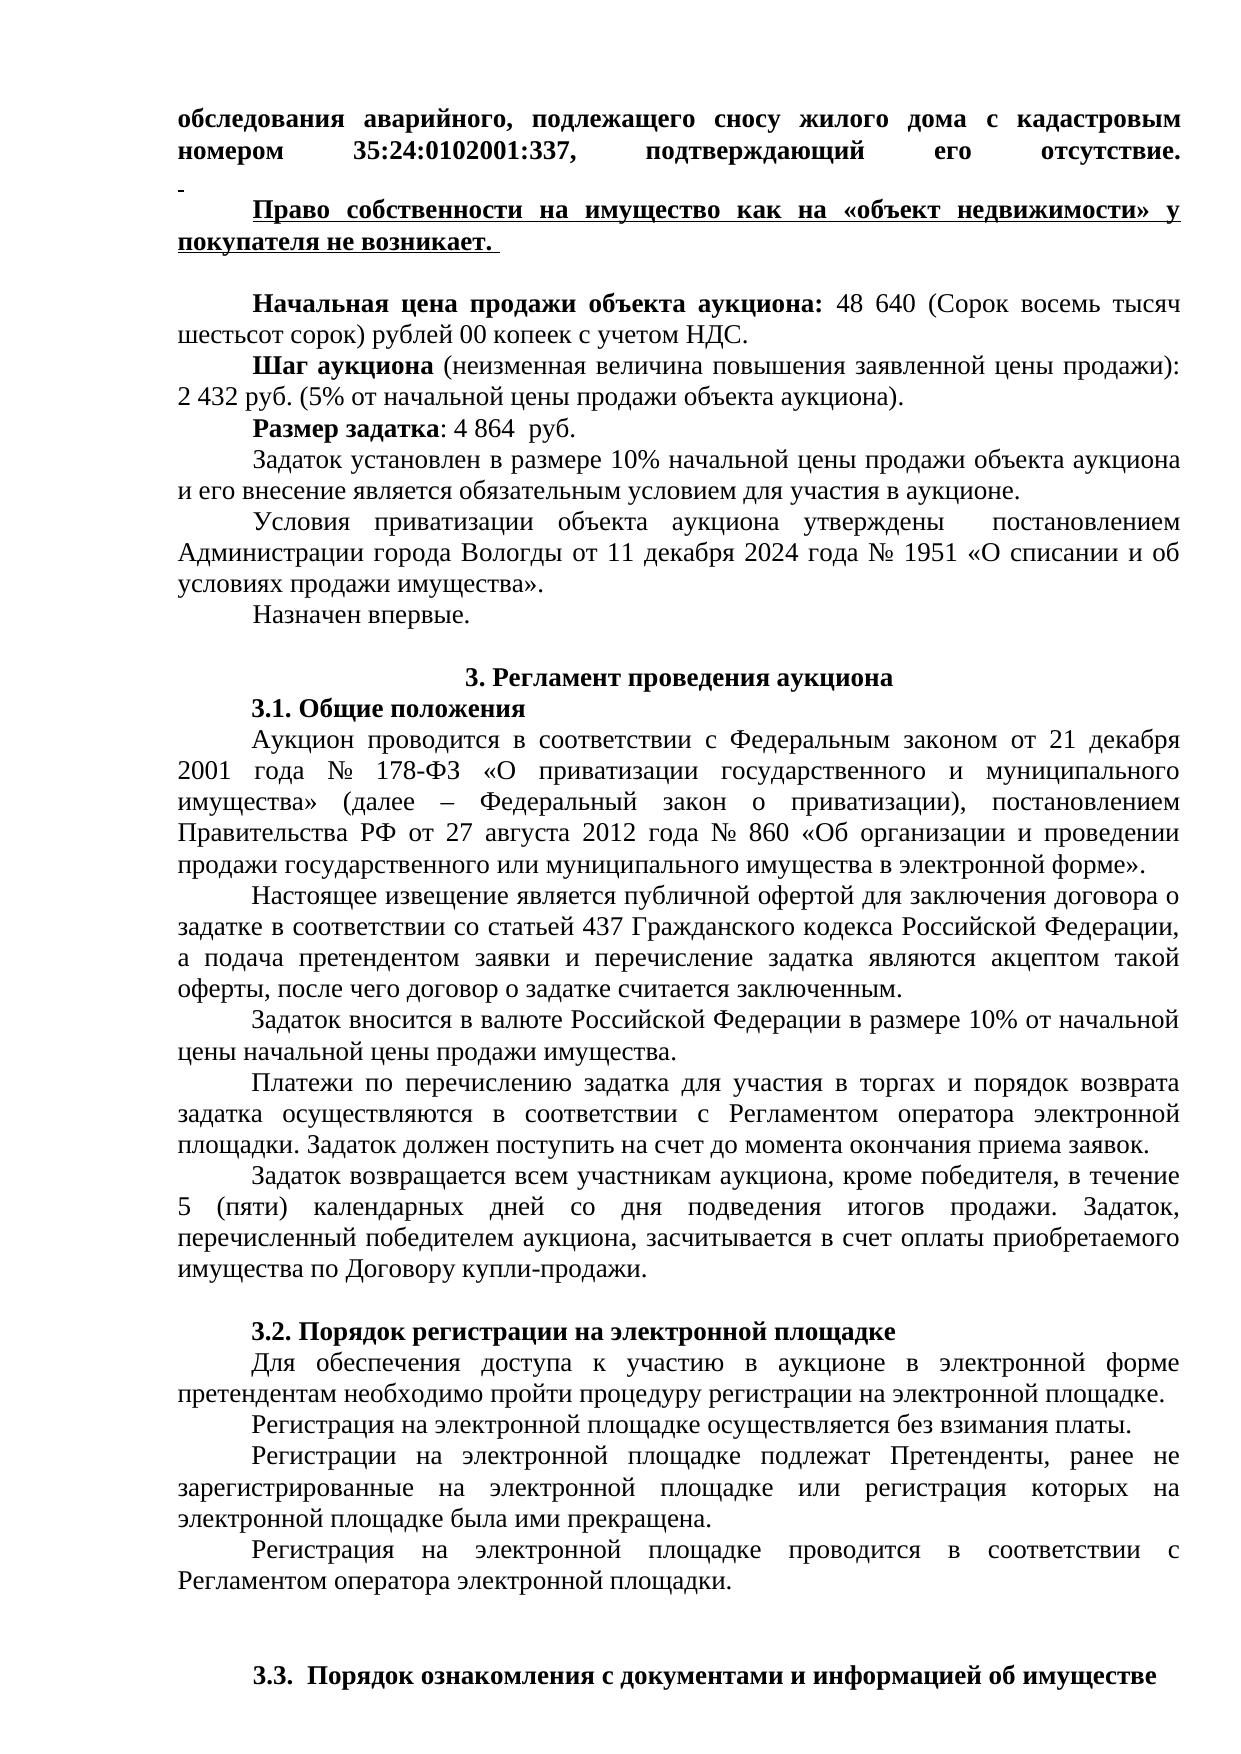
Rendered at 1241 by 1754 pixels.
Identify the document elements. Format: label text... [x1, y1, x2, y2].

text Аукцион проводится в соответствии с Федеральным законом от 21 декабря 2001 года № 178-ФЗ «О приватизации государственного и муниципального имущества» (далее – Федеральный закон о приватизации), постановлением Правительства РФ от 27 августа 2012 года № 860 «Об организации и проведении продажи государственного или муниципального имущества в электронной форме». [177, 723, 1181, 879]
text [177, 103, 1181, 194]
text Для обеспечения доступа к участию в аукционе в электронной форме претендентам необходимо пройти процедуру регистрации на электронной площадке. [177, 1346, 1181, 1408]
text Право собственности на имущество как на «объект недвижимости» у покупателя не возникает. [177, 194, 1181, 256]
text 3. Регламент проведения аукциона [177, 661, 1181, 692]
text Регистрации на электронной площадке подлежат Претенденты, ранее не зарегистрированные на электронной площадке или регистрация которых на электронной площадке была ими прекращена. [177, 1439, 1181, 1533]
text Регистрация на электронной площадке осуществляется без взимания платы. [177, 1408, 1181, 1439]
text Платежи по перечислению задатка для участия в торгах и порядок возврата задатка осуществляются в соответствии с Регламентом оператора электронной площадки. Задаток должен поступить на счет до момента окончания приема заявок. [177, 1066, 1181, 1159]
text Размер задатка: 4 864 руб. [177, 412, 1181, 443]
text Задаток установлен в размере 10% начальной цены продажи объекта аукциона и его внесение является обязательным условием для участия в аукционе. [177, 443, 1181, 505]
text 3.3. Порядок ознакомления с документами и информацией об имуществе [179, 1659, 1179, 1690]
text 3.2. Порядок регистрации на электронной площадке [177, 1315, 1181, 1346]
text Задаток вносится в валюте Российской Федерации в размере 10% от начальной цены начальной цены продажи имущества. [177, 1003, 1181, 1066]
text Шаг аукциона (неизменная величина повышения заявленной цены продажи): 2 432 руб. (5% от начальной цены продажи объекта аукциона). [177, 349, 1181, 412]
text Задаток возвращается всем участникам аукциона, кроме победителя, в течение 5 (пяти) календарных дней со дня подведения итогов продажи. Задаток, перечисленный победителем аукциона, засчитывается в счет оплаты приобретаемого имущества по Договору купли-продажи. [177, 1159, 1181, 1284]
text Регистрация на электронной площадке проводится в соответствии с Регламентом оператора электронной площадки. [177, 1533, 1181, 1595]
text 3.1. Общие положения [177, 692, 1181, 723]
text Начальная цена продажи объекта аукциона: 48 640 (Сорок восемь тысяч шестьсот сорок) рублей 00 копеек с учетом НДС. [177, 287, 1181, 349]
text Назначен впервые. [177, 598, 1181, 630]
text Условия приватизации объекта аукциона утверждены постановлением Администрации города Вологды от 11 декабря 2024 года № 1951 «О списании и об условиях продажи имущества». [177, 505, 1181, 598]
text Настоящее извещение является публичной офертой для заключения договора о задатке в соответствии со статьей 437 Гражданского кодекса Российской Федерации, а подача претендентом заявки и перечисление задатка являются акцептом такой оферты, после чего договор о задатке считается заключенным. [177, 879, 1181, 1003]
